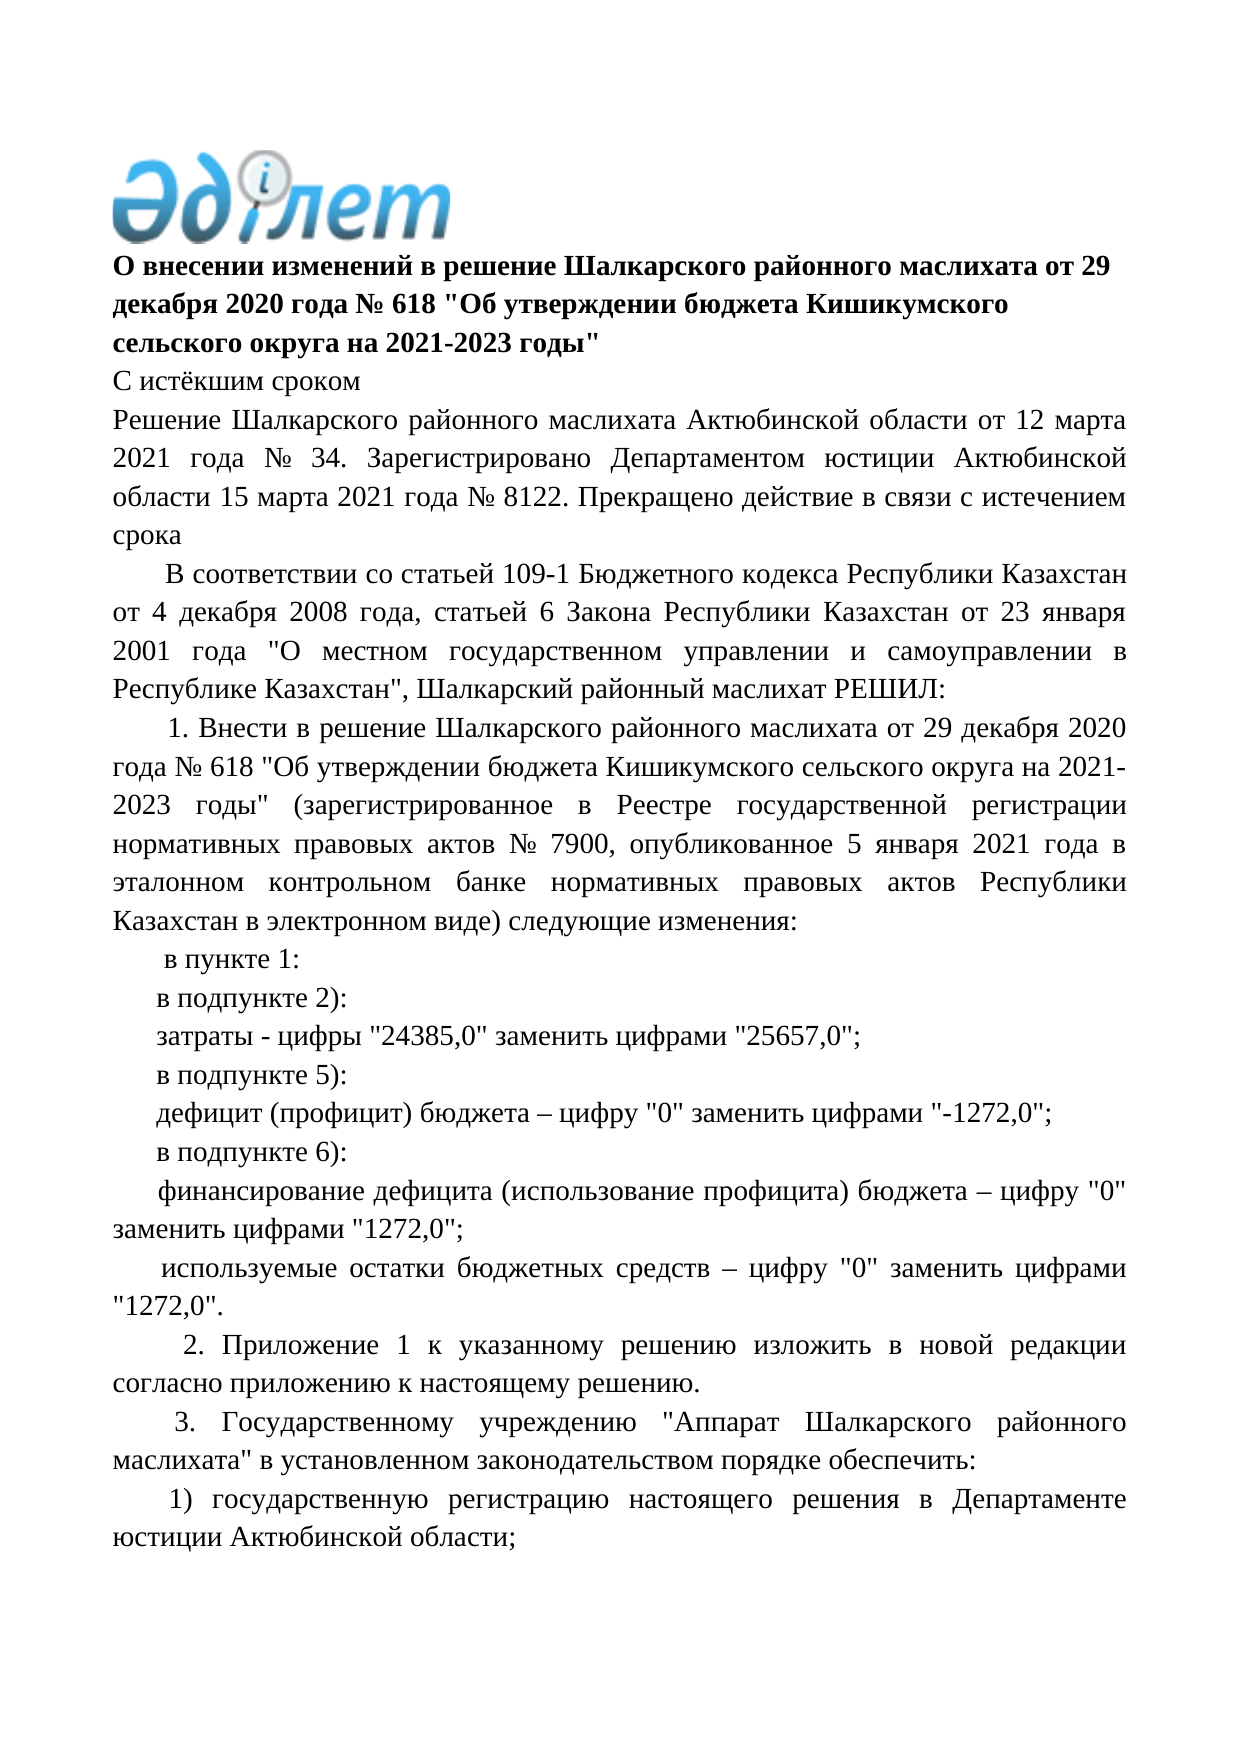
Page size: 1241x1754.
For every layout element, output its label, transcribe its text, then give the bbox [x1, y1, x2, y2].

text используемые остатки бюджетных средств – цифру "0" заменить цифрами "1272,0". [112, 1250, 1128, 1322]
text в подпункте 6): [112, 1134, 1128, 1168]
text в пункте 1: [112, 941, 1128, 975]
text финансирование дефицита (использование профицита) бюджета – цифру "0" заменить цифрами "1272,0"; [112, 1173, 1128, 1245]
text затраты - цифры "24385,0" заменить цифрами "25657,0"; [112, 1018, 1128, 1052]
text в подпункте 2): [112, 980, 1128, 1013]
text 1. Внести в решение Шалкарского районного маслихата от 29 декабря 2020 года № 618 "Об утверждении бюджета Кишикумского сельского округа на 2021-2023 годы" (зарегистрированное в Реестре государственной регистрации нормативных правовых актов № 7900, опубликованное 5 января 2021 года в эталонном контрольном банке нормативных правовых актов Республики Казахстан в электронном виде) следующие изменения: [112, 710, 1128, 936]
text С истёкшим сроком [112, 363, 1128, 397]
text дефицит (профицит) бюджета – цифру "0" заменить цифрами "-1272,0"; [112, 1096, 1128, 1129]
text 2. Приложение 1 к указанному решению изложить в новой редакции согласно приложению к настоящему решению. [112, 1327, 1128, 1399]
text В соответствии со статьей 109-1 Бюджетного кодекса Республики Казахстан от 4 декабря 2008 года, статьей 6 Закона Республики Казахстан от 23 января 2001 года "О местном государственном управлении и самоуправлении в Республике Казахстан", Шалкарский районный маслихат РЕШИЛ: [112, 556, 1128, 705]
picture [112, 150, 451, 244]
text О внесении изменений в решение Шалкарского районного маслихата от 29 декабря 2020 года № 618 "Об утверждении бюджета Кишикумского сельского округа на 2021-2023 годы" [112, 248, 1128, 358]
text 1) государственную регистрацию настоящего решения в Департаменте юстиции Актюбинской области; [112, 1481, 1128, 1553]
text в подпункте 5): [112, 1057, 1128, 1091]
text 3. Государственному учреждению "Аппарат Шалкарского районного маслихата" в установленном законодательством порядке обеспечить: [112, 1404, 1128, 1476]
text Решение Шалкарского районного маслихата Актюбинской области от 12 марта 2021 года № 34. Зарегистрировано Департаментом юстиции Актюбинской области 15 марта 2021 года № 8122. Прекращено действие в связи с истечением срока [112, 402, 1128, 551]
